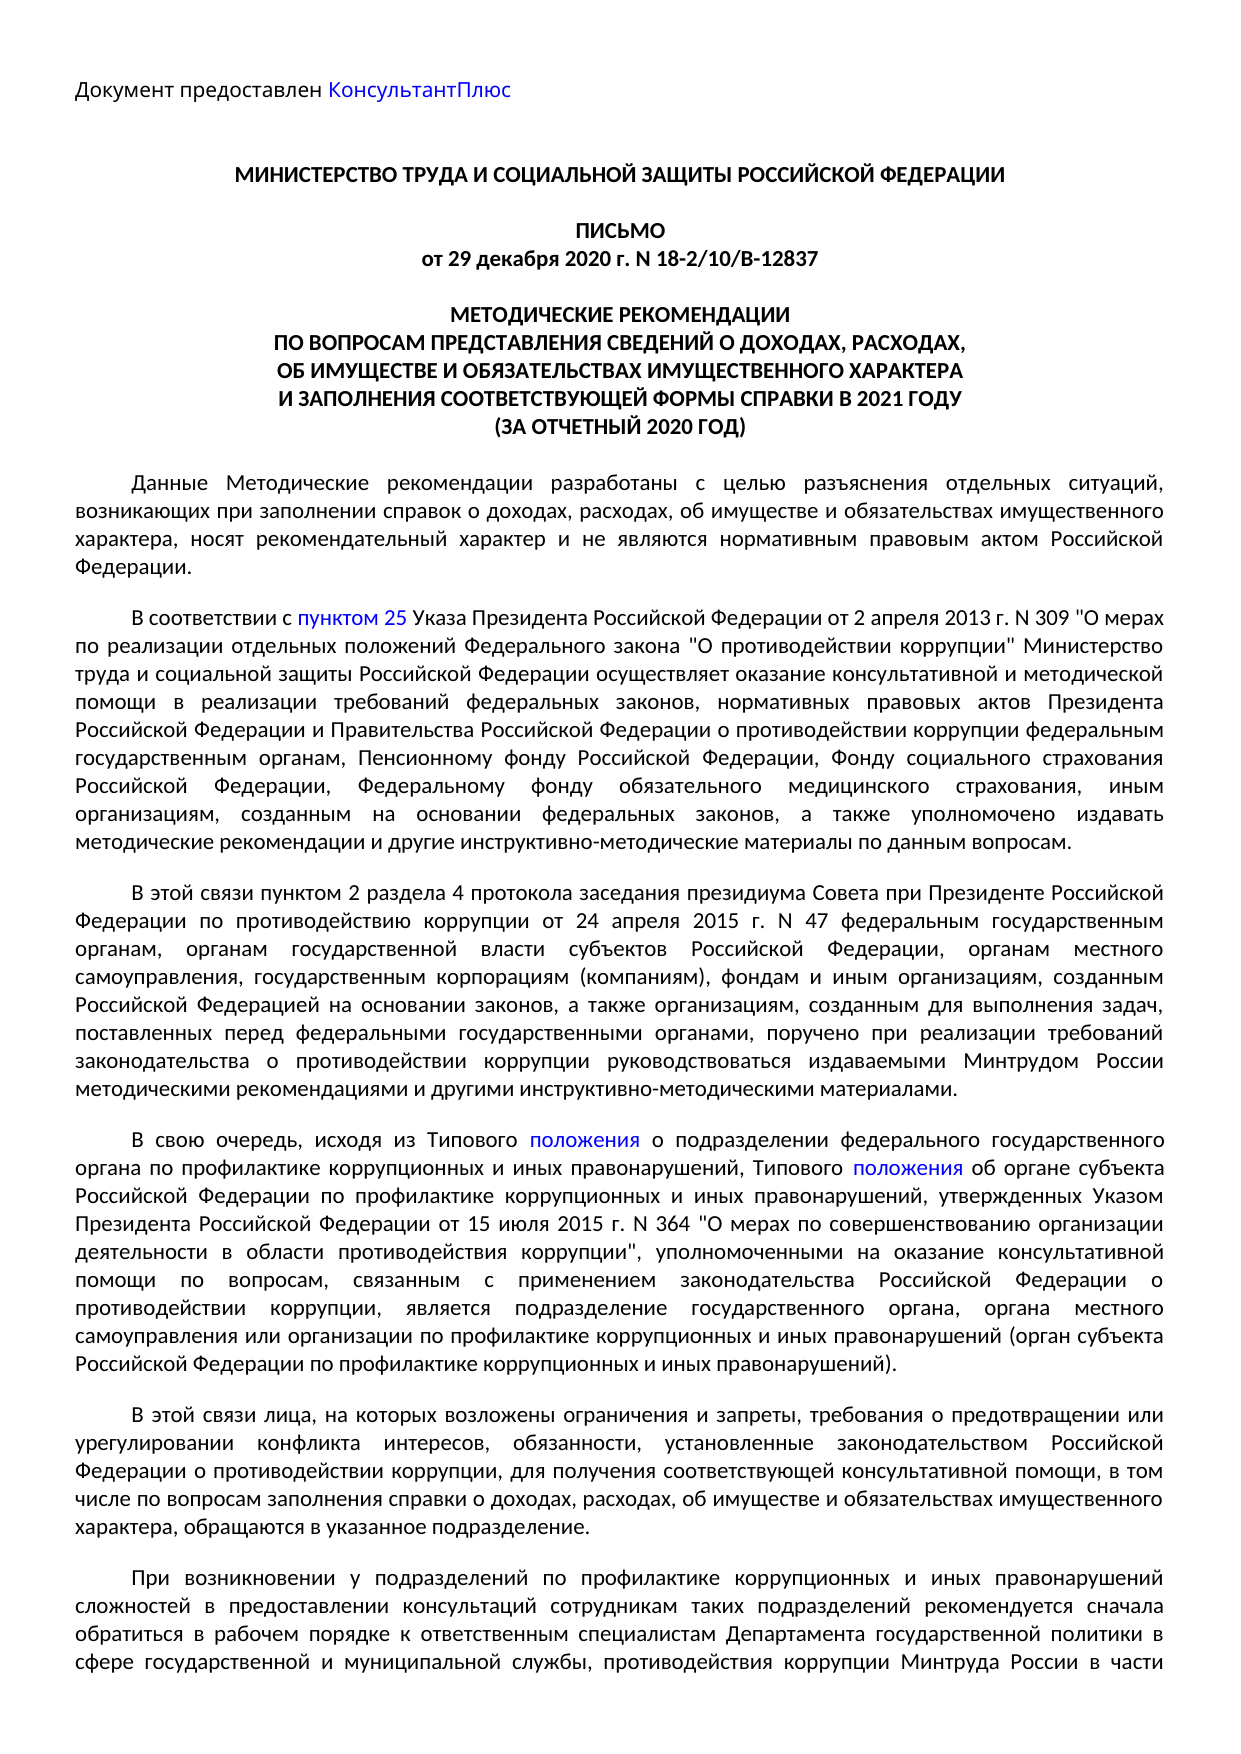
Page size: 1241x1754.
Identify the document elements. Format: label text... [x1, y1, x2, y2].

text Данные Методические рекомендации разработаны с целью разъяснения отдельных ситуаций, возникающих при заполнении справок о доходах, расходах, об имуществе и обязательствах имущественного характера, носят рекомендательный характер и не являются нормативным правовым актом Российской Федерации. [75, 468, 1165, 580]
title от 29 декабря 2020 г. N 18-2/10/В-12837 [75, 244, 1165, 272]
text В этой связи пунктом 2 раздела 4 протокола заседания президиума Совета при Президенте Российской Федерации по противодействию коррупции от 24 апреля 2015 г. N 47 федеральным государственным органам, органам государственной власти субъектов Российской Федерации, органам местного самоуправления, государственным корпорациям (компаниям), фондам и иным организациям, созданным Российской Федерацией на основании законов, а также организациям, созданным для выполнения задач, поставленных перед федеральными государственными органами, поручено при реализации требований законодательства о противодействии коррупции руководствоваться издаваемыми Минтрудом России методическими рекомендациями и другими инструктивно-методическими материалами. [75, 878, 1165, 1102]
title ПО ВОПРОСАМ ПРЕДСТАВЛЕНИЯ СВЕДЕНИЙ О ДОХОДАХ, РАСХОДАХ, [75, 328, 1165, 356]
title ОБ ИМУЩЕСТВЕ И ОБЯЗАТЕЛЬСТВАХ ИМУЩЕСТВЕННОГО ХАРАКТЕРА [75, 356, 1165, 384]
title И ЗАПОЛНЕНИЯ СООТВЕТСТВУЮЩЕЙ ФОРМЫ СПРАВКИ В 2021 ГОДУ [75, 384, 1165, 412]
title (ЗА ОТЧЕТНЫЙ 2020 ГОД) [75, 412, 1165, 440]
title МЕТОДИЧЕСКИЕ РЕКОМЕНДАЦИИ [75, 300, 1165, 328]
text В свою очередь, исходя из Типового положения о подразделении федерального государственного органа по профилактике коррупционных и иных правонарушений, Типового положения об органе субъекта Российской Федерации по профилактике коррупционных и иных правонарушений, утвержденных Указом Президента Российской Федерации от 15 июля 2015 г. N 364 "О мерах по совершенствованию организации деятельности в области противодействия коррупции", уполномоченными на оказание консультативной помощи по вопросам, связанным с применением законодательства Российской Федерации о противодействии коррупции, является подразделение государственного органа, органа местного самоуправления или организации по профилактике коррупционных и иных правонарушений (орган субъекта Российской Федерации по профилактике коррупционных и иных правонарушений). [75, 1125, 1165, 1377]
title Документ предоставлен КонсультантПлюс [75, 75, 1165, 132]
text В этой связи лица, на которых возложены ограничения и запреты, требования о предотвращении или урегулировании конфликта интересов, обязанности, установленные законодательством Российской Федерации о противодействии коррупции, для получения соответствующей консультативной помощи, в том числе по вопросам заполнения справки о доходах, расходах, об имуществе и обязательствах имущественного характера, обращаются в указанное подразделение. [75, 1400, 1165, 1541]
title МИНИСТЕРСТВО ТРУДА И СОЦИАЛЬНОЙ ЗАЩИТЫ РОССИЙСКОЙ ФЕДЕРАЦИИ [75, 160, 1165, 188]
text В соответствии с пунктом 25 Указа Президента Российской Федерации от 2 апреля 2013 г. N 309 "О мерах по реализации отдельных положений Федерального закона "О противодействии коррупции" Министерство труда и социальной защиты Российской Федерации осуществляет оказание консультативной и методической помощи в реализации требований федеральных законов, нормативных правовых актов Президента Российской Федерации и Правительства Российской Федерации о противодействии коррупции федеральным государственным органам, Пенсионному фонду Российской Федерации, Фонду социального страхования Российской Федерации, Федеральному фонду обязательного медицинского страхования, иным организациям, созданным на основании федеральных законов, а также уполномочено издавать методические рекомендации и другие инструктивно-методические материалы по данным вопросам. [75, 603, 1165, 855]
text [75, 1563, 1165, 1676]
title ПИСЬМО [75, 216, 1165, 244]
